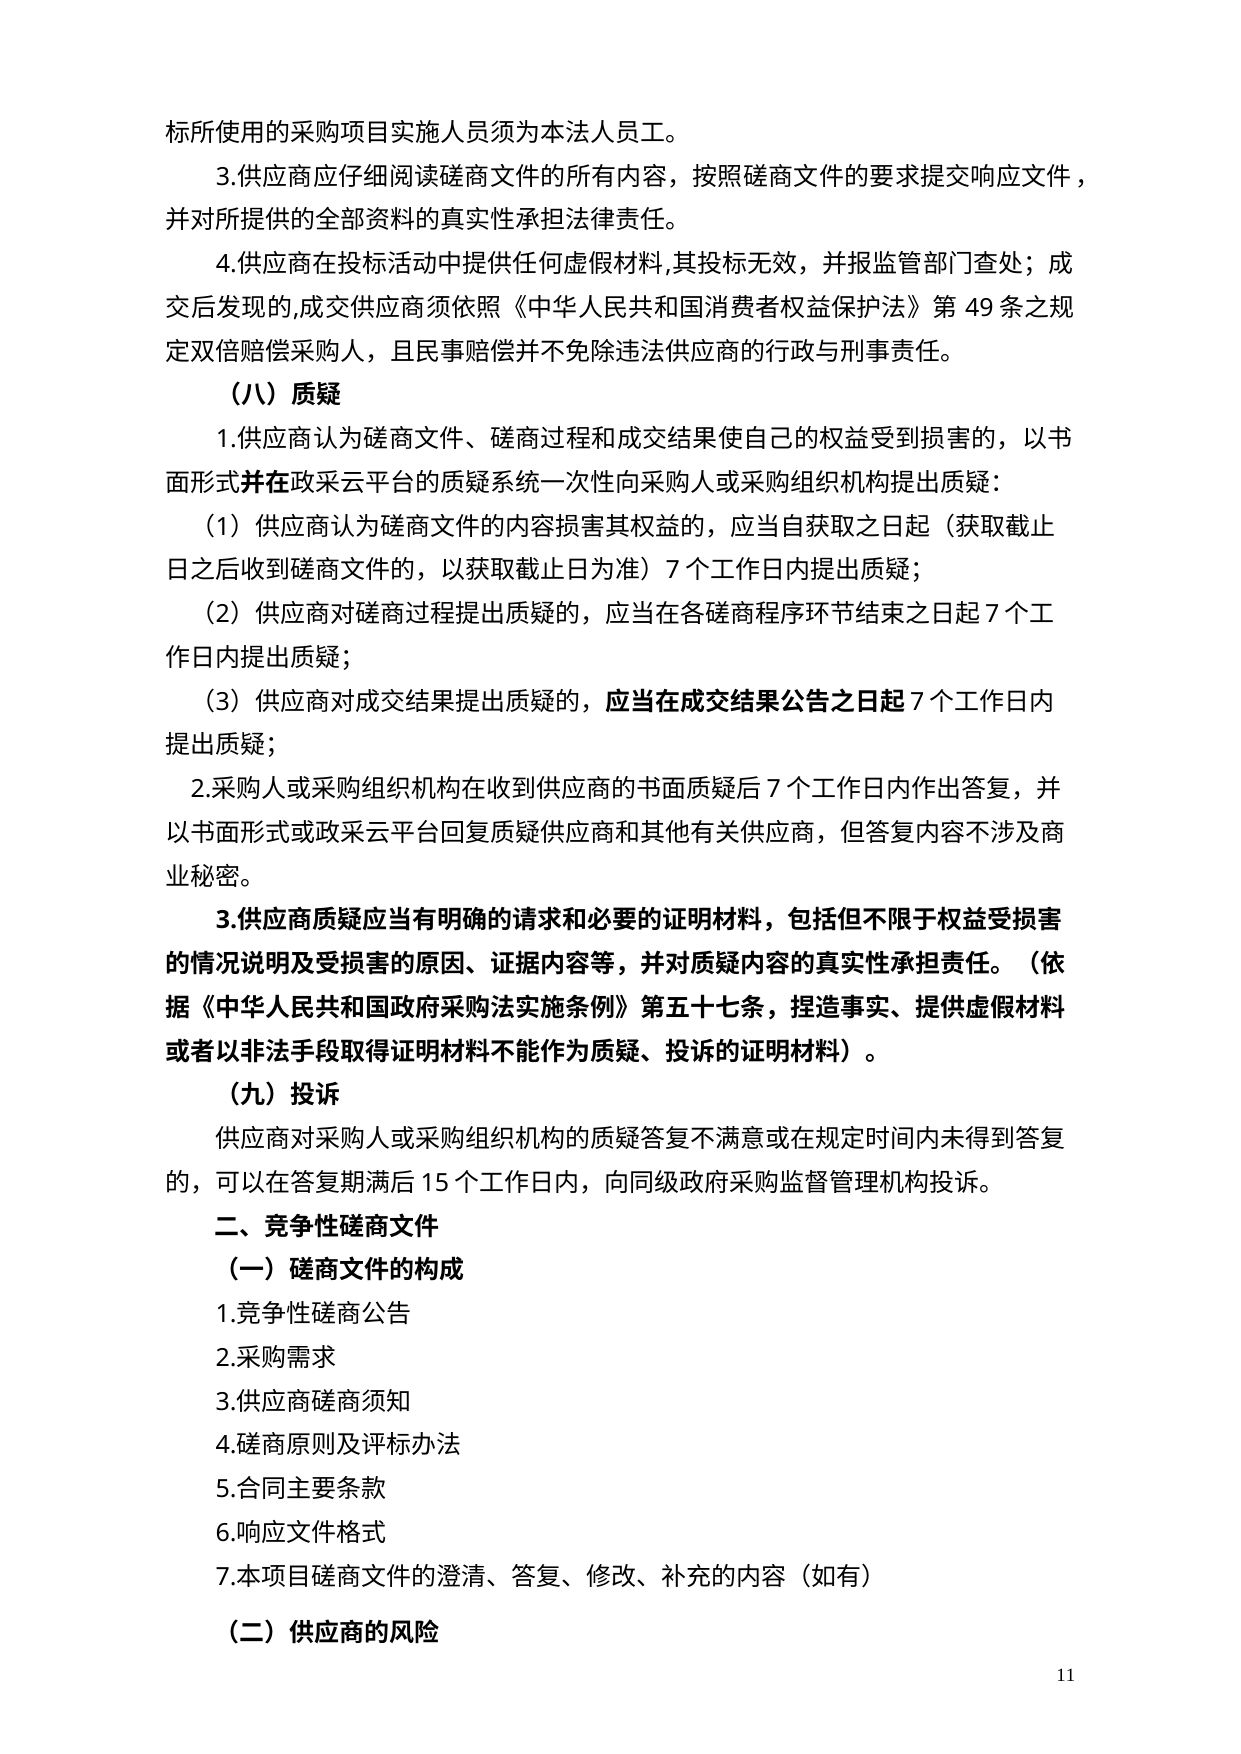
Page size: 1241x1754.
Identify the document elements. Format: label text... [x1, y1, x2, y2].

text 4.磋商原则及评标办法 [165, 1419, 1075, 1463]
text 6.响应文件格式 [165, 1506, 1075, 1550]
text （3）供应商对成交结果提出质疑的，应当在成交结果公告之日起7个工作日内提出质疑； [165, 675, 1075, 763]
text 供应商对采购人或采购组织机构的质疑答复不满意或在规定时间内未得到答复的，可以在答复期满后15个工作日内，向同级政府采购监督管理机构投诉。 [165, 1113, 1075, 1200]
text 2.采购需求 [165, 1331, 1075, 1375]
text （2）供应商对磋商过程提出质疑的，应当在各磋商程序环节结束之日起7个工作日内提出质疑； [165, 588, 1075, 675]
text 1.供应商认为磋商文件、磋商过程和成交结果使自己的权益受到损害的，以书面形式并在政采云平台的质疑系统一次性向采购人或采购组织机构提出质疑： [166, 413, 1075, 500]
text 2.采购人或采购组织机构在收到供应商的书面质疑后7个工作日内作出答复，并以书面形式或政采云平台回复质疑供应商和其他有关供应商，但答复内容不涉及商业秘密。 [165, 763, 1075, 894]
text 5.合同主要条款 [165, 1463, 1075, 1506]
text 1.竞争性磋商公告 [165, 1288, 1075, 1331]
text （八）质疑 [166, 369, 1075, 413]
text （1）供应商认为磋商文件的内容损害其权益的，应当自获取之日起（获取截止日之后收到磋商文件的，以获取截止日为准）7个工作日内提出质疑； [165, 500, 1075, 588]
text 3.供应商磋商须知 [165, 1375, 1075, 1419]
text 4.供应商在投标活动中提供任何虚假材料,其投标无效，并报监管部门查处；成交后发现的,成交供应商须依照《中华人民共和国消费者权益保护法》第49条之规定双倍赔偿采购人，且民事赔偿并不免除违法供应商的行政与刑事责任。 [166, 238, 1075, 369]
text （二）供应商的风险 [165, 1606, 1075, 1650]
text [166, 106, 1075, 150]
text 7.本项目磋商文件的澄清、答复、修改、补充的内容（如有） [165, 1550, 1075, 1594]
text 3.供应商质疑应当有明确的请求和必要的证明材料，包括但不限于权益受损害的情况说明及受损害的原因、证据内容等，并对质疑内容的真实性承担责任。（依据《中华人民共和国政府采购法实施条例》第五十七条，捏造事实、提供虚假材料或者以非法手段取得证明材料不能作为质疑、投诉的证明材料）。 [165, 894, 1075, 1069]
text （九）投诉 [165, 1069, 1075, 1113]
text 二、竞争性磋商文件 [165, 1200, 1075, 1244]
text （一）磋商文件的构成 [165, 1244, 1075, 1288]
text 3.供应商应仔细阅读磋商文件的所有内容，按照磋商文件的要求提交响应文件，并对所提供的全部资料的真实性承担法律责任。 [166, 150, 1075, 238]
